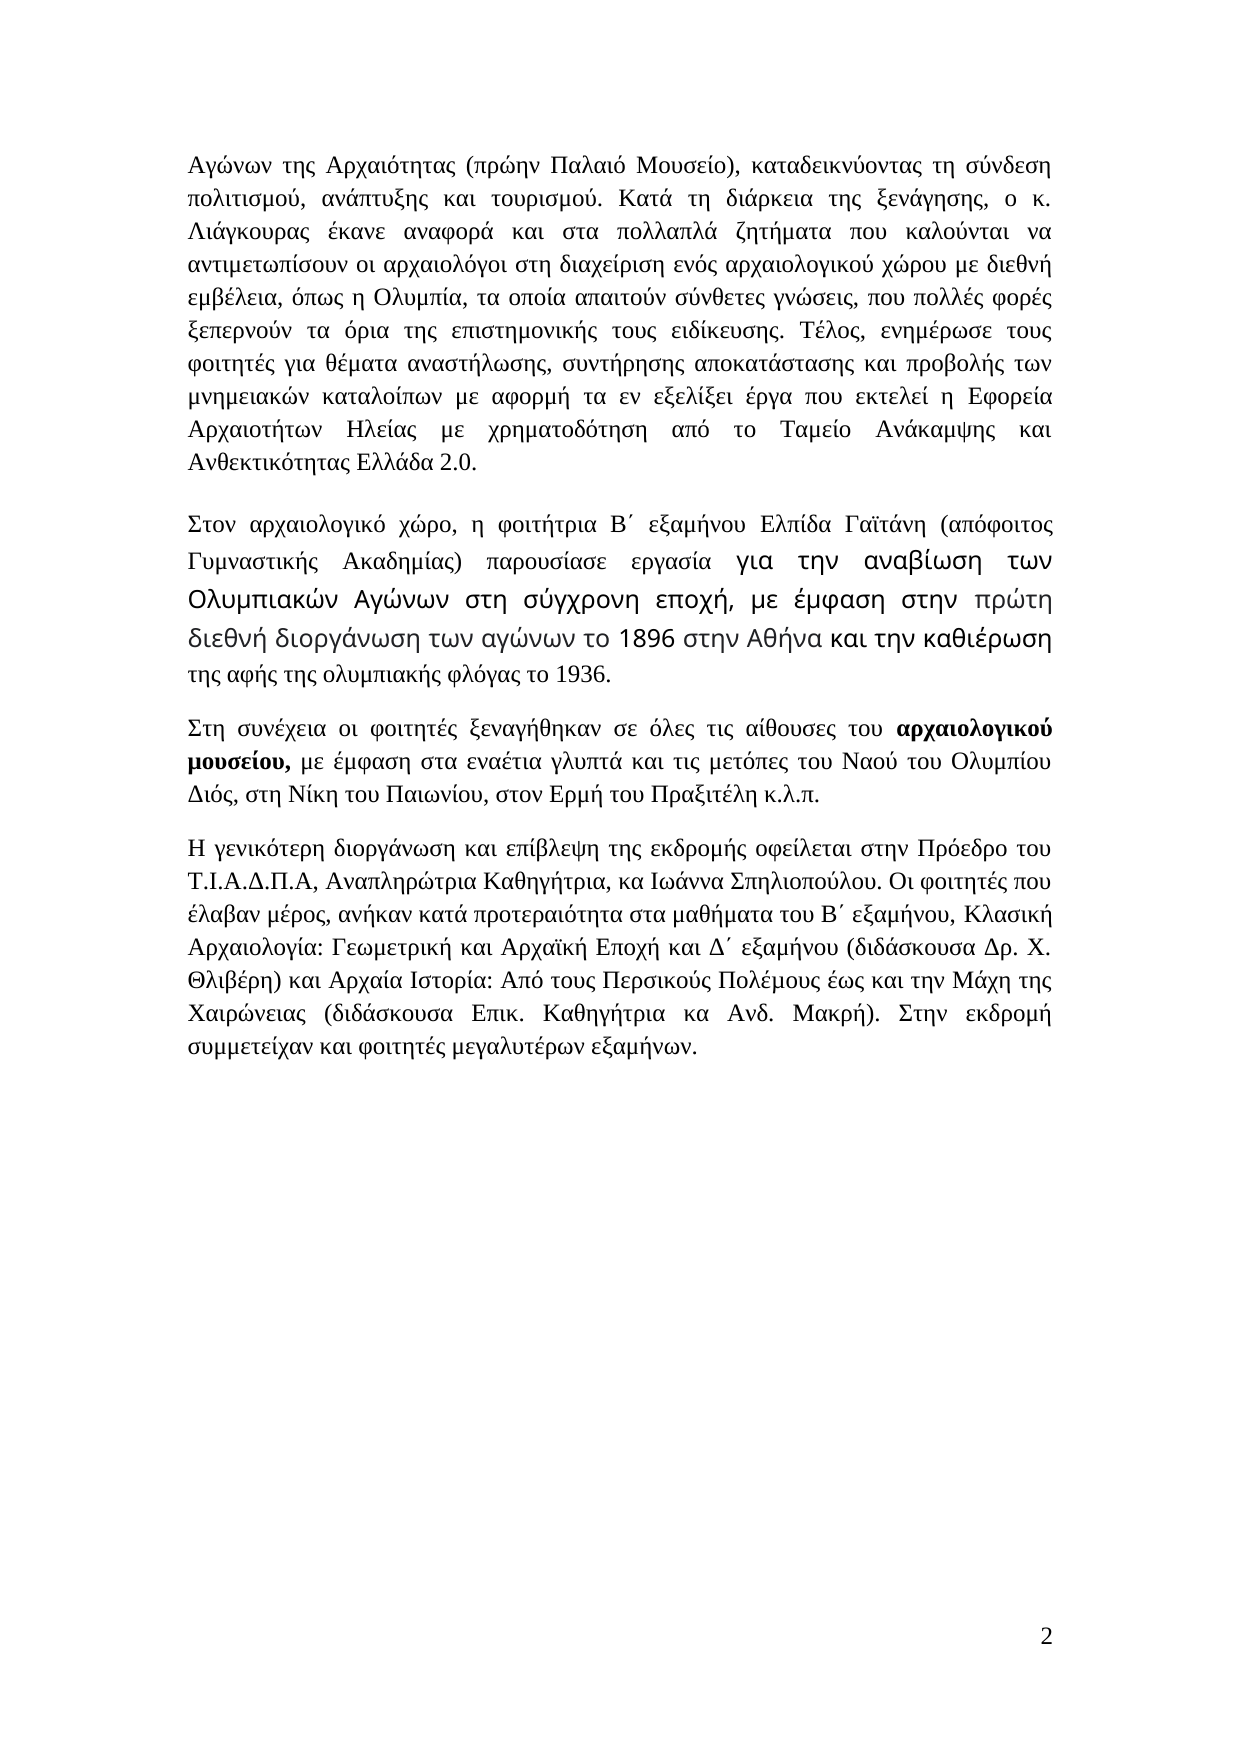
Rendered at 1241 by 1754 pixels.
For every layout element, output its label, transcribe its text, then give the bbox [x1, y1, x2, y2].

text Η γενικότερη διοργάνωση και επίβλεψη της εκδρομής οφείλεται στην Πρόεδρο του Τ.Ι.Α.Δ.Π.Α, Αναπληρώτρια Καθηγήτρια, κα Ιωάννα Σπηλιοπούλου. Οι φοιτητές που έλαβαν μέρος, ανήκαν κατά προτεραιότητα στα μαθήματα του Β΄ εξαμήνου, Κλασική Αρχαιολογία: Γεωμετρική και Αρχαϊκή Εποχή και Δ΄ εξαμήνου (διδάσκουσα Δρ. Χ. Θλιβέρη) και Αρχαία Ιστορία: Από τους Περσικούς Πολέµους έως και την Μάχη της Χαιρώνειας (διδάσκουσα Επικ. Καθηγήτρια κα Ανδ. Μακρή). Στην εκδρομή συμμετείχαν και φοιτητές μεγαλυτέρων εξαμήνων. [187, 833, 1053, 1060]
text Στη συνέχεια οι φοιτητές ξεναγήθηκαν σε όλες τις αίθουσες του αρχαιολογικού μουσείου, με έμφαση στα εναέτια γλυπτά και τις μετόπες του Ναού του Ολυμπίου Διός, στη Νίκη του Παιωνίου, στον Ερμή του Πραξιτέλη κ.λ.π. [187, 713, 1053, 808]
text Στον αρχαιολογικό χώρο, η φοιτήτρια Β΄ εξαμήνου Ελπίδα Γαϊτάνη (απόφοιτος Γυμναστικής Ακαδημίας) παρουσίασε εργασία για την αναβίωση των Ολυμπιακών Αγώνων στη σύγχρονη εποχή, με έμφαση στην πρώτη διεθνή διοργάνωση των αγώνων το 1896 στην Αθήνα και την καθιέρωση της αφής της ολυμπιακής φλόγας το 1936. [187, 509, 1053, 688]
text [187, 150, 1053, 476]
